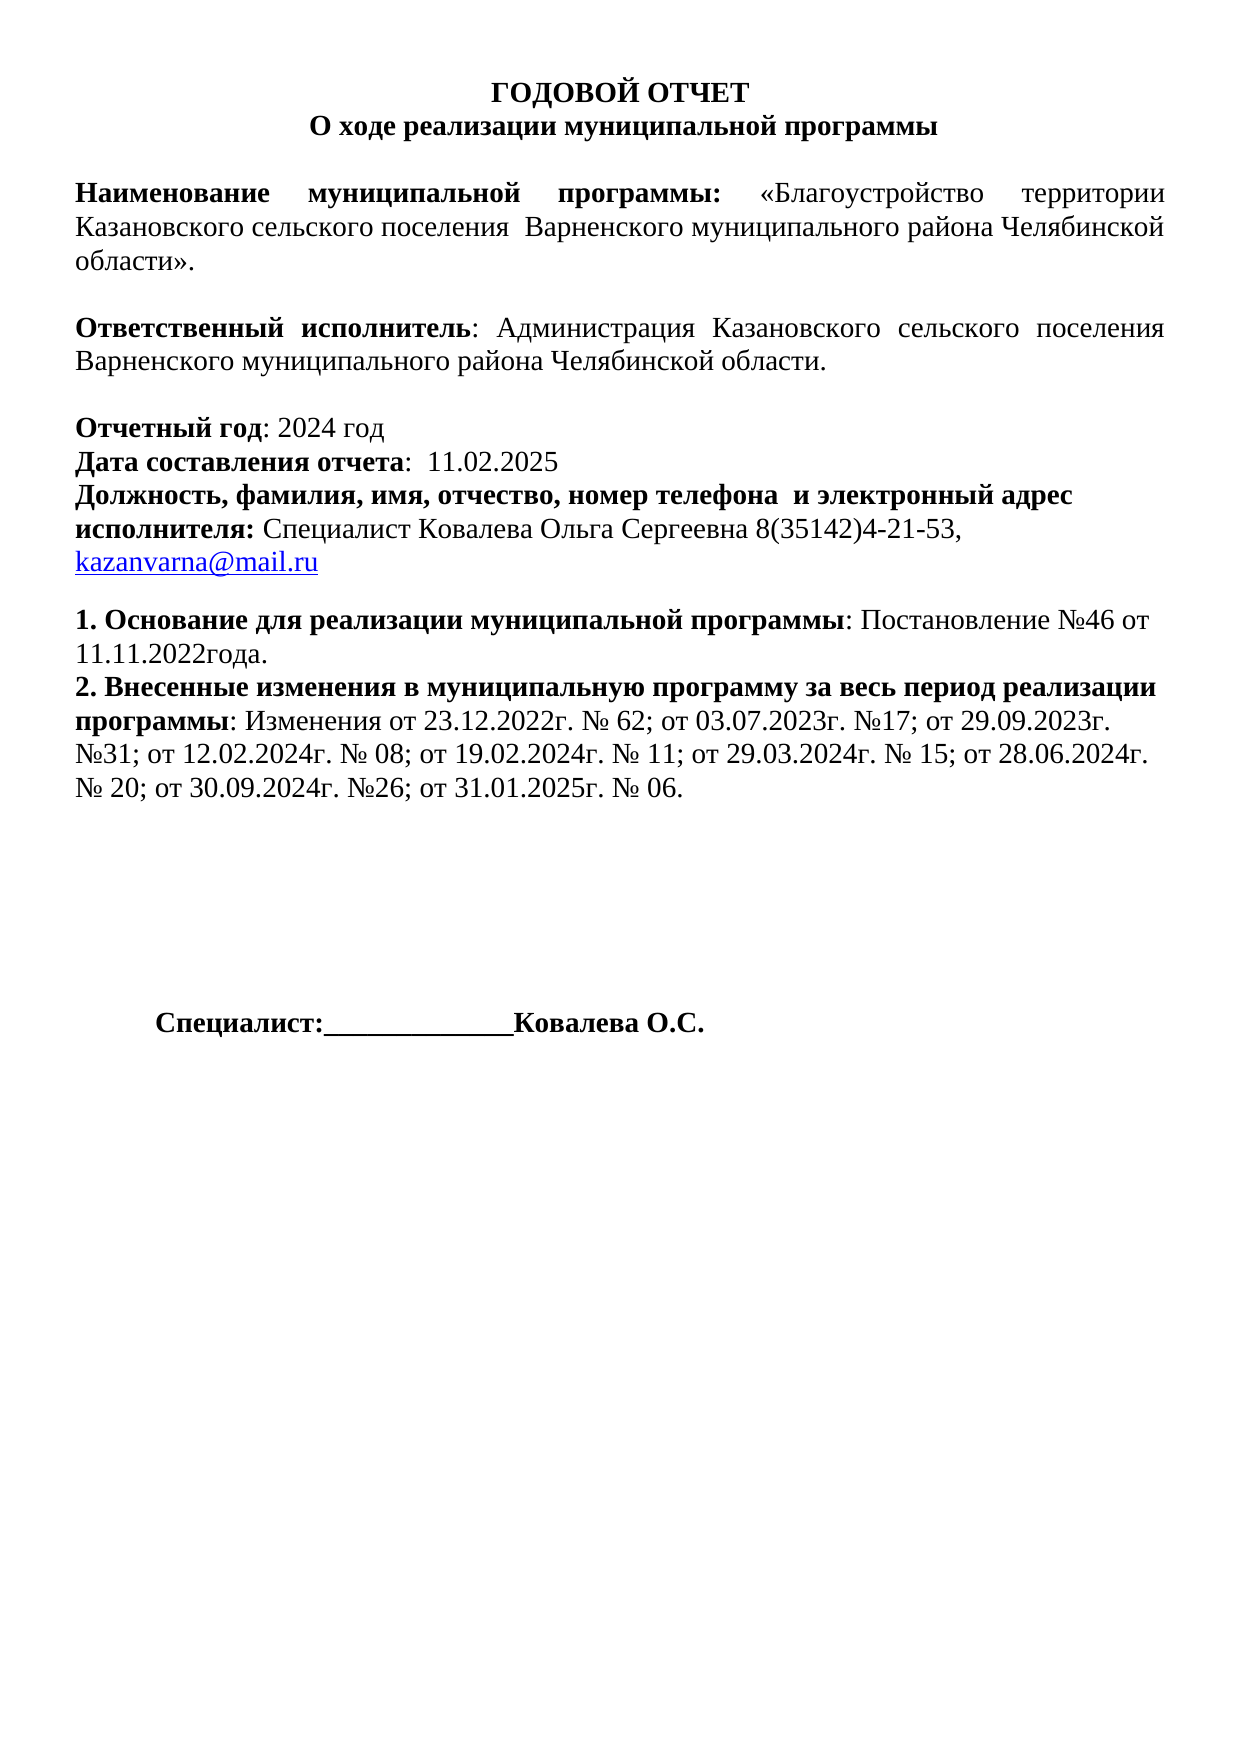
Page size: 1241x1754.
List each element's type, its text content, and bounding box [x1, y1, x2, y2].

text Наименование муниципальной программы: «Благоустройство территории Казановского сельского поселения Варненского муниципального района Челябинской области». [75, 176, 1165, 276]
text ГОДОВОЙ ОТЧЕТ [75, 75, 1165, 108]
text Специалист:_____________Ковалева О.С. [75, 1005, 1165, 1038]
text Отчетный год: 2024 год [75, 410, 1165, 444]
text Дата составления отчета: 11.02.2025 [75, 444, 1165, 477]
text Должность, фамилия, имя, отчество, номер телефона и электронный адрес исполнителя: Специалист Ковалева Ольга Сергеевна 8(35142)4-21-53, kazanvarna@mail.ru [75, 477, 1165, 578]
text Ответственный исполнитель: Администрация Казановского сельского поселения Варненского муниципального района Челябинской области. [75, 310, 1165, 377]
text 1. Основание для реализации муниципальной программы: Постановление №46 от 11.11.2022года. [75, 602, 1165, 669]
text О ходе реализации муниципальной программы [75, 108, 1165, 142]
text 2. Внесенные изменения в муниципальную программу за весь период реализации программы: Изменения от 23.12.2022г. № 62; от 03.07.2023г. №17; от 29.09.2023г. №31; от 12.02.2024г. № 08; от 19.02.2024г. № 11; от 29.03.2024г. № 15; от 28.06.2024г. № 20; от 30.09.2024г. №26; от 31.01.2025г. № 06. [75, 669, 1165, 803]
